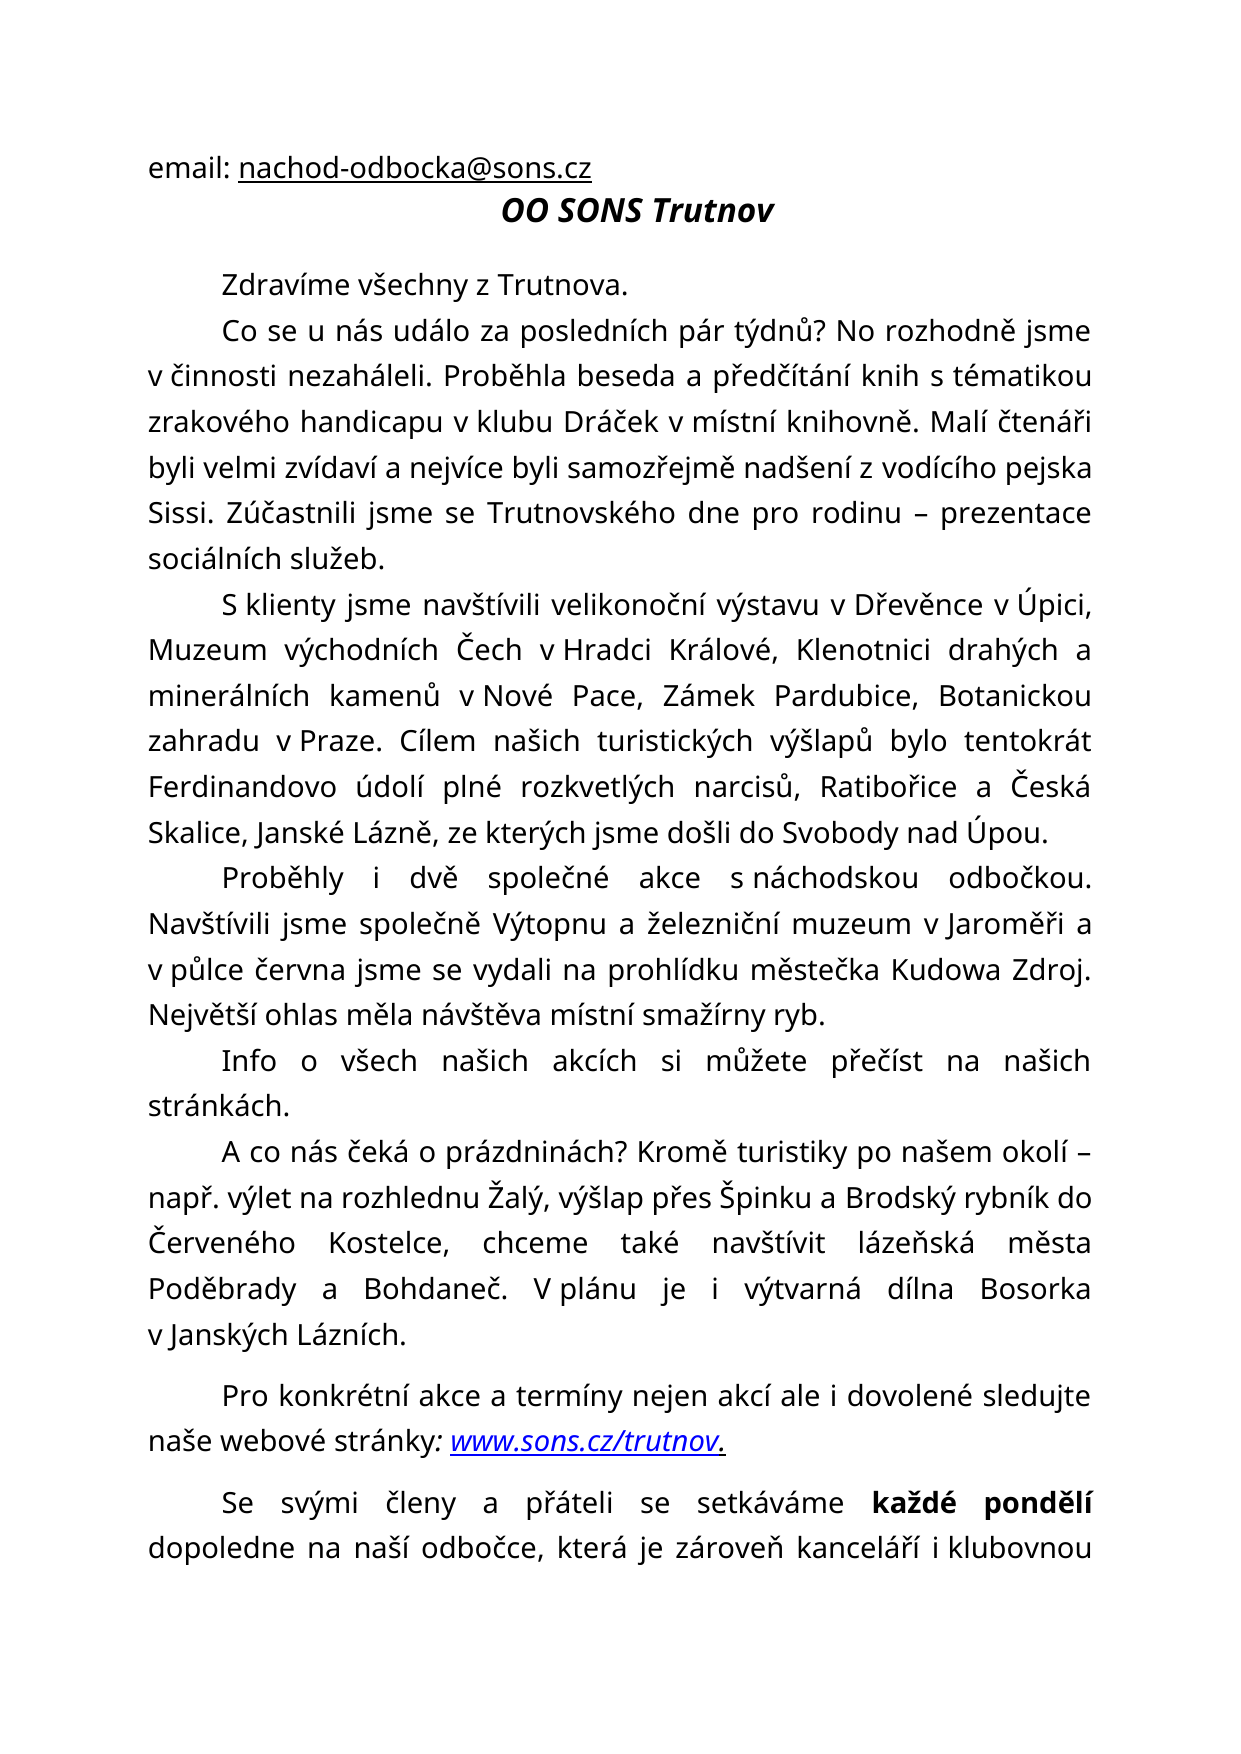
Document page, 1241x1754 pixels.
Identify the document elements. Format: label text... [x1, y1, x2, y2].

text Proběhly i dvě společné akce s náchodskou odbočkou. Navštívili jsme společně Výtopnu a železniční muzeum v Jaroměři a v půlce června jsme se vydali na prohlídku městečka Kudowa Zdroj. Největší ohlas měla návštěva místní smažírny ryb. [148, 858, 1093, 1034]
text email: nachod-odbocka@sons.cz [148, 148, 1093, 187]
text Co se u nás událo za posledních pár týdnů? No rozhodně jsme v činnosti nezaháleli. Proběhla beseda a předčítání knih s tématikou zrakového handicapu v klubu Dráček v místní knihovně. Malí čtenáři byli velmi zvídaví a nejvíce byli samozřejmě nadšení z vodícího pejska Sissi. Zúčastnili jsme se Trutnovského dne pro rodinu – prezentace sociálních služeb. [148, 310, 1093, 578]
list OO SONS Trutnov [185, 187, 1093, 233]
text Info o všech našich akcích si můžete přečíst na našich stránkách. [148, 1040, 1093, 1125]
text Pro konkrétní akce a termíny nejen akcí ale i dovolené sledujte naše webové stránky: www.sons.cz/trutnov. [148, 1375, 1093, 1460]
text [148, 1482, 1093, 1567]
text S klienty jsme navštívili velikonoční výstavu v Dřevěnce v Úpici, Muzeum východních Čech v Hradci Králové, Klenotnici drahých a minerálních kamenů v Nové Pace, Zámek Pardubice, Botanickou zahradu v Praze. Cílem našich turistických výšlapů bylo tentokrát Ferdinandovo údolí plné rozkvetlých narcisů, Ratibořice a Česká Skalice, Janské Lázně, ze kterých jsme došli do Svobody nad Úpou. [148, 584, 1093, 852]
text Zdravíme všechny z Trutnova. [148, 264, 1093, 304]
text A co nás čeká o prázdninách? Kromě turistiky po našem okolí – např. výlet na rozhlednu Žalý, výšlap přes Špinku a Brodský rybník do Červeného Kostelce, chceme také navštívit lázeňská města Poděbrady a Bohdaneč. V plánu je i výtvarná dílna Bosorka v Janských Lázních. [148, 1131, 1093, 1353]
